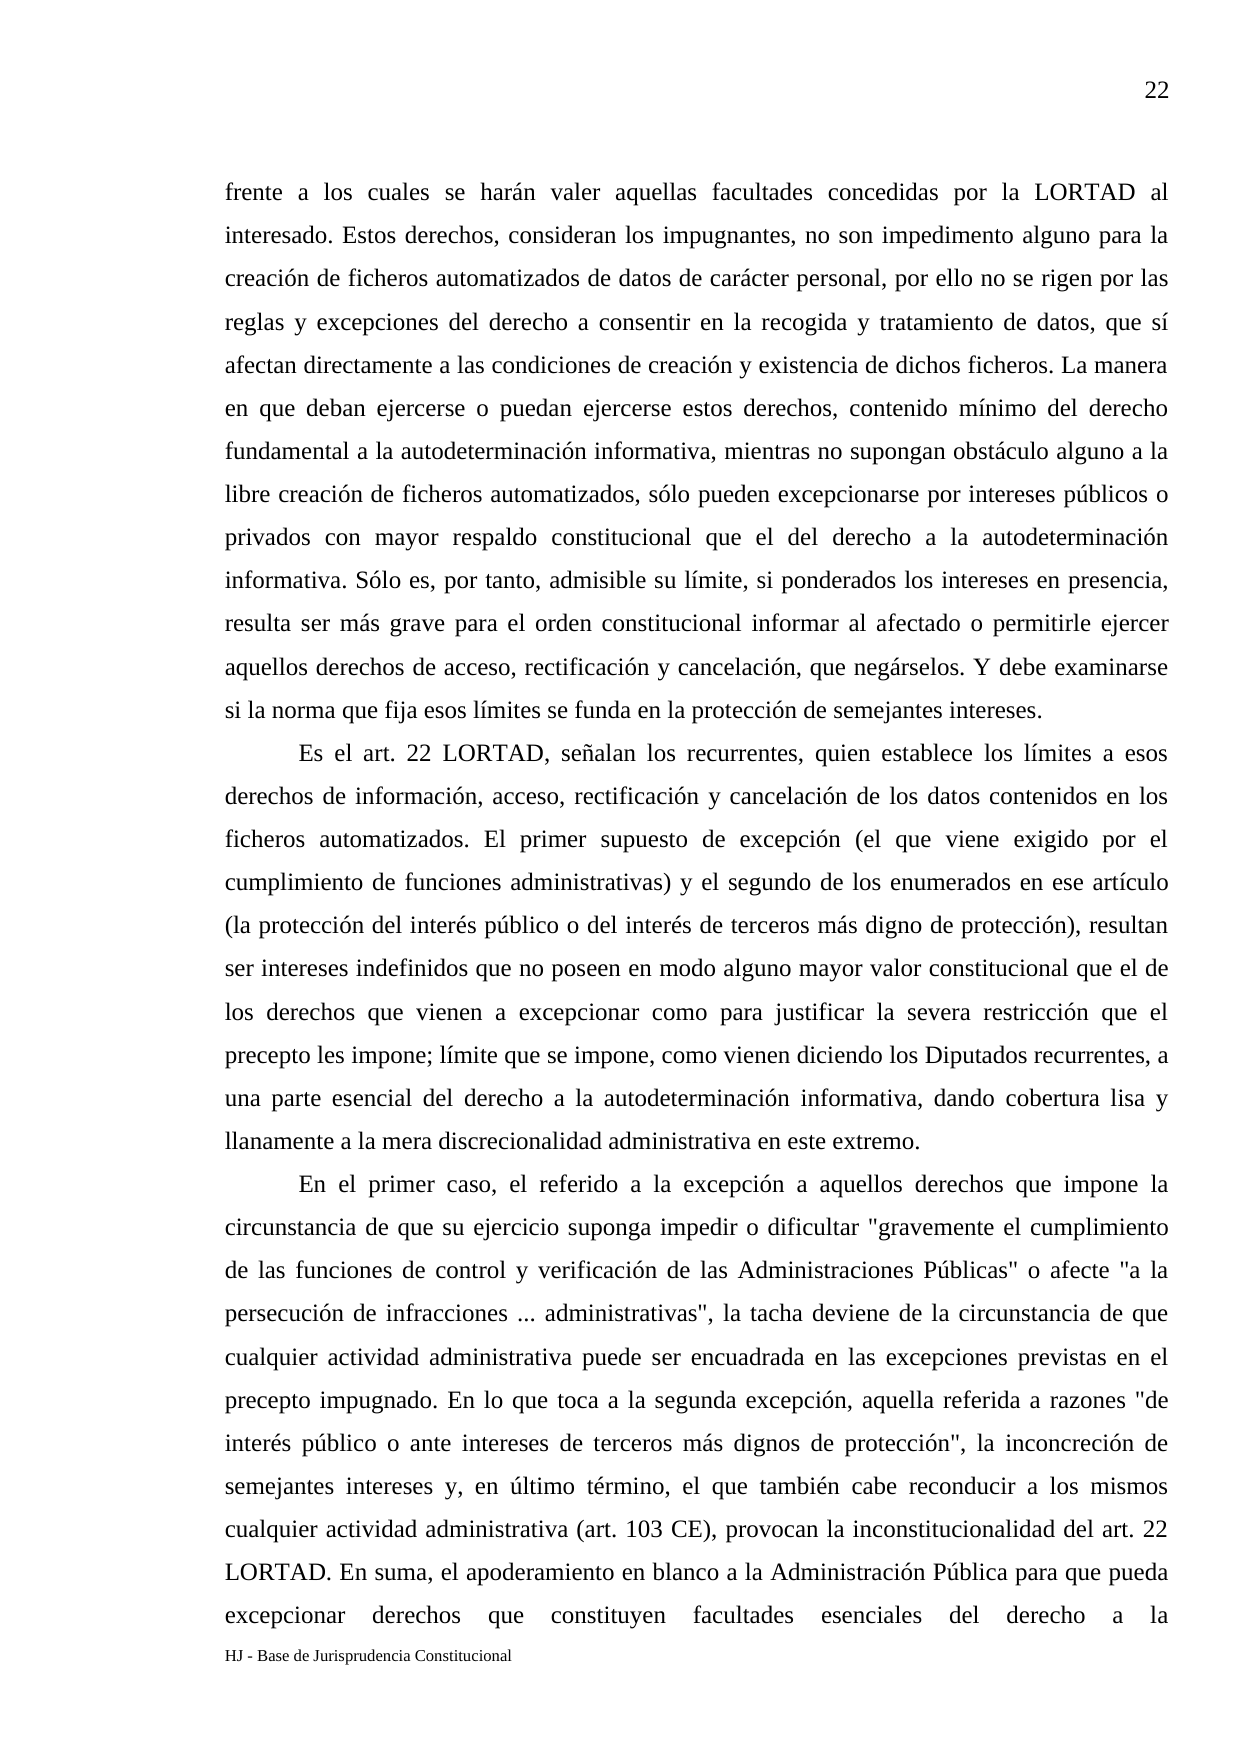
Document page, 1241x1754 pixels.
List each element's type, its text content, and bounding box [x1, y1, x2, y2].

text Es el art. 22 LORTAD, señalan los recurrentes, quien establece los límites a esos derechos de información, acceso, rectificación y cancelación de los datos contenidos en los ficheros automatizados. El primer supuesto de excepción (el que viene exigido por el cumplimiento de funciones administrativas) y el segundo de los enumerados en ese artículo (la protección del interés público o del interés de terceros más digno de protección), resultan ser intereses indefinidos que no poseen en modo alguno mayor valor constitucional que el de los derechos que vienen a excepcionar como para justificar la severa restricción que el precepto les impone; límite que se impone, como vienen diciendo los Diputados recurrentes, a una parte esencial del derecho a la autodeterminación informativa, dando cobertura lisa y llanamente a la mera discrecionalidad administrativa en este extremo. [224, 738, 1169, 1155]
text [224, 1169, 1169, 1629]
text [224, 177, 1169, 723]
